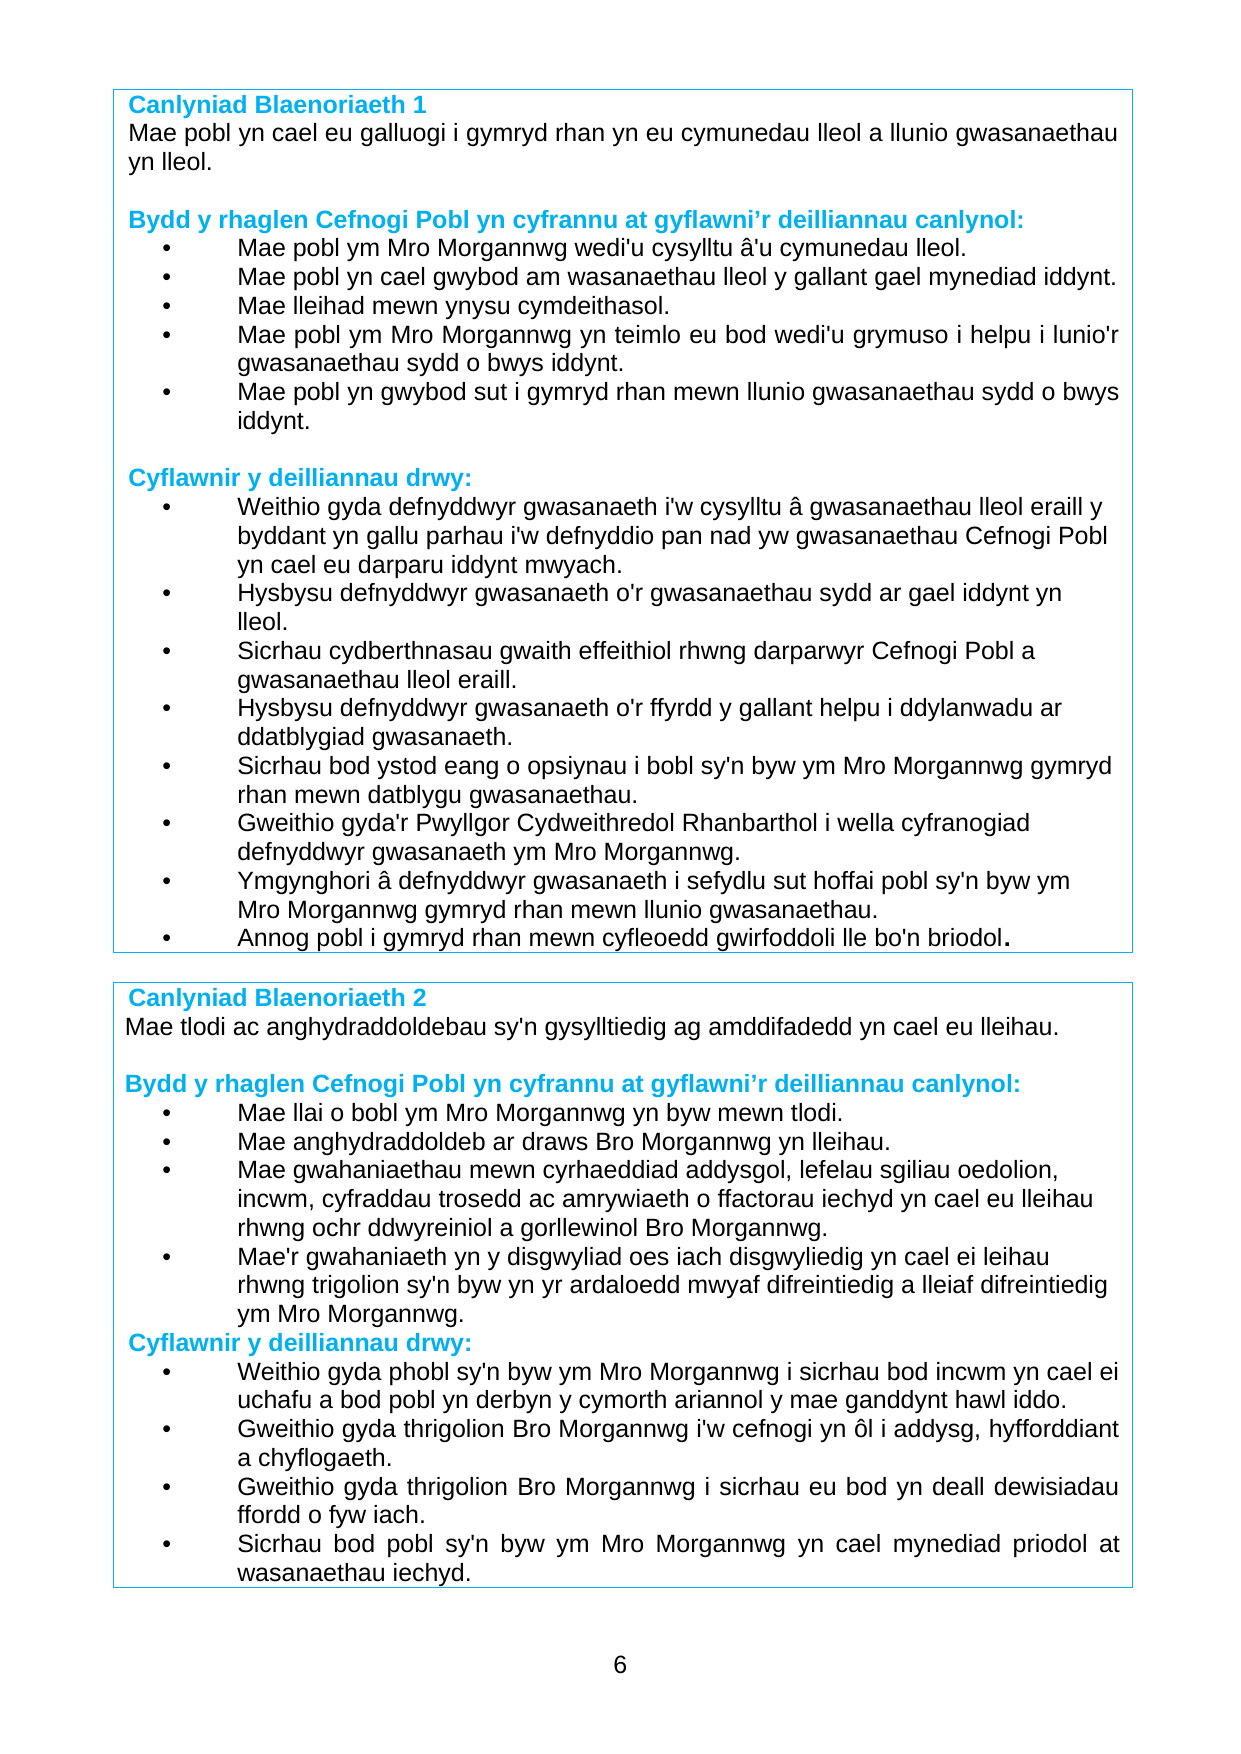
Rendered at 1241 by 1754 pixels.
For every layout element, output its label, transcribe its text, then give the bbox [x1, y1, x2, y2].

table_header Canlyniad Blaenoriaeth 1 Mae pobl yn cael eu galluogi i gymryd rhan yn eu cymunedau lleol a llunio gwasanaethau yn lleol. Bydd y rhaglen Cefnogi Pobl yn cyfrannu at gyflawni’r deilliannau canlynol: Mae pobl ym Mro Morgannwg wedi'u cysylltu â'u cymunedau lleol. Mae pobl yn cael gwybod am wasanaethau lleol y gallant gael mynediad iddynt. Mae lleihad mewn ynysu cymdeithasol. Mae pobl ym Mro Morgannwg yn teimlo eu bod wedi'u grymuso i helpu i lunio'r gwasanaethau sydd o bwys iddynt. Mae pobl yn gwybod sut i gymryd rhan mewn llunio gwasanaethau sydd o bwys iddynt. Cyflawnir y deilliannau drwy: Weithio gyda defnyddwyr gwasanaeth i'w cysylltu â gwasanaethau lleol eraill y byddant yn gallu parhau i'w defnyddio pan nad yw gwasanaethau Cefnogi Pobl yn cael eu darparu iddynt mwyach. Hysbysu defnyddwyr gwasanaeth o'r gwasanaethau sydd ar gael iddynt yn lleol. Sicrhau cydberthnasau gwaith effeithiol rhwng darparwyr Cefnogi Pobl a gwasanaethau lleol eraill. Hysbysu defnyddwyr gwasanaeth o'r ffyrdd y gallant helpu i ddylanwadu ar ddatblygiad gwasanaeth. Sicrhau bod ystod eang o opsiynau i bobl sy'n byw ym Mro Morgannwg gymryd rhan mewn datblygu gwasanaethau. Gweithio gyda'r Pwyllgor Cydweithredol Rhanbarthol i wella cyfranogiad defnyddwyr gwasanaeth ym Mro Morgannwg. Ymgynghori â defnyddwyr gwasanaeth i sefydlu sut hoffai pobl sy'n byw ym Mro Morgannwg gymryd rhan mewn llunio gwasanaethau. Annog pobl i gymryd rhan mewn cyfleoedd gwirfoddoli lle bo'n briodol. [114, 90, 1132, 952]
table_header Canlyniad Blaenoriaeth 2 Mae tlodi ac anghydraddoldebau sy'n gysylltiedig ag amddifadedd yn cael eu lleihau. Bydd y rhaglen Cefnogi Pobl yn cyfrannu at gyflawni’r deilliannau canlynol: Mae llai o bobl ym Mro Morgannwg yn byw mewn tlodi. Mae anghydraddoldeb ar draws Bro Morgannwg yn lleihau. Mae gwahaniaethau mewn cyrhaeddiad addysgol, lefelau sgiliau oedolion, incwm, cyfraddau trosedd ac amrywiaeth o ffactorau iechyd yn cael eu lleihau rhwng ochr ddwyreiniol a gorllewinol Bro Morgannwg. Mae'r gwahaniaeth yn y disgwyliad oes iach disgwyliedig yn cael ei leihau rhwng trigolion sy'n byw yn yr ardaloedd mwyaf difreintiedig a lleiaf difreintiedig ym Mro Morgannwg. Cyflawnir y deilliannau drwy: Weithio gyda phobl sy'n byw ym Mro Morgannwg i sicrhau bod incwm yn cael ei uchafu a bod pobl yn derbyn y cymorth ariannol y mae ganddynt hawl iddo. Gweithio gyda thrigolion Bro Morgannwg i'w cefnogi yn ôl i addysg, hyfforddiant a chyflogaeth. Gweithio gyda thrigolion Bro Morgannwg i sicrhau eu bod yn deall dewisiadau ffordd o fyw iach. Sicrhau bod pobl sy'n byw ym Mro Morgannwg yn cael mynediad priodol at wasanaethau iechyd. [114, 983, 1132, 1587]
